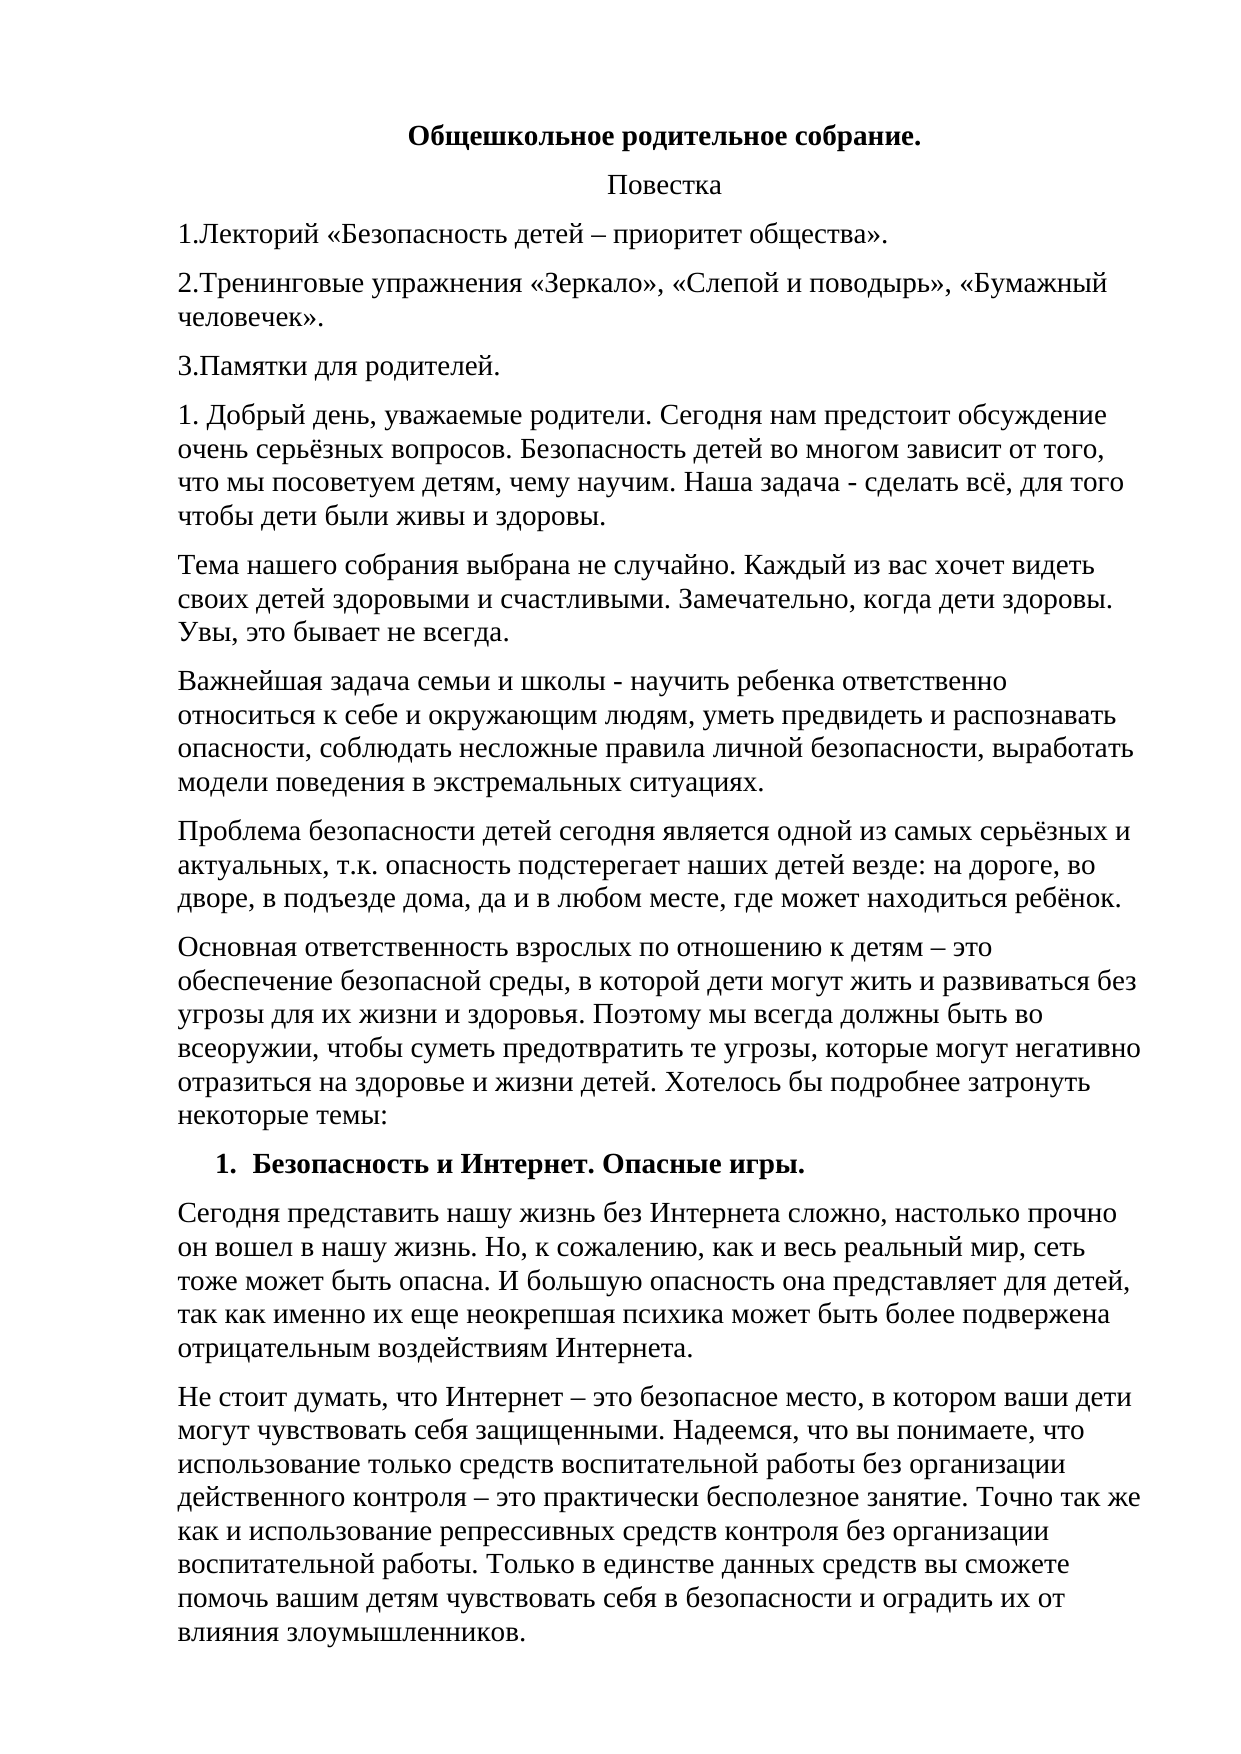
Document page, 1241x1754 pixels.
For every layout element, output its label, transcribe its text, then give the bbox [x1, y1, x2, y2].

text 2.Тренинговые упражнения «Зеркало», «Слепой и поводырь», «Бумажный человечек». [177, 266, 1152, 333]
text Сегодня представить нашу жизнь без Интернета сложно, настолько прочно он вошел в нашу жизнь. Но, к сожалению, как и весь реальный мир, сеть тоже может быть опасна. И большую опасность она представляет для детей, так как именно их еще неокрепшая психика может быть более подвержена отрицательным воздействиям Интернета. [177, 1196, 1152, 1363]
text 1. Добрый день, уважаемые родители. Сегодня нам предстоит обсуждение очень серьёзных вопросов. Безопасность детей во многом зависит от того, что мы посоветуем детям, чему научим. Наша задача - сделать всё, для того чтобы дети были живы и здоровы. [177, 397, 1152, 532]
text 3.Памятки для родителей. [177, 348, 1152, 382]
text 1.Лекторий «Безопасность детей – приоритет общества». [177, 216, 1152, 250]
text Важнейшая задача семьи и школы - научить ребенка ответственно относиться к себе и окружающим людям, уметь предвидеть и распознавать опасности, соблюдать несложные правила личной безопасности, выработать модели поведения в экстремальных ситуациях. [177, 663, 1152, 798]
text Повестка [177, 167, 1152, 201]
text Не стоит думать, что Интернет – это безопасное место, в котором ваши дети могут чувствовать себя защищенными. Надеемся, что вы понимаете, что использование только средств воспитательной работы без организации действенного контроля – это практически бесполезное занятие. Точно так же как и использование репрессивных средств контроля без организации воспитательной работы. Только в единстве данных средств вы сможете помочь вашим детям чувствовать себя в безопасности и оградить их от влияния злоумышленников. [177, 1379, 1152, 1647]
text Тема нашего собрания выбрана не случайно. Каждый из вас хочет видеть своих детей здоровыми и счастливыми. Замечательно, когда дети здоровы. Увы, это бывает не всегда. [177, 547, 1152, 648]
text Основная ответственность взрослых по отношению к детям – это обеспечение безопасной среды, в которой дети могут жить и развиваться без угрозы для их жизни и здоровья. Поэтому мы всегда должны быть во всеоружии, чтобы суметь предотвратить те угрозы, которые могут негативно отразиться на здоровье и жизни детей. Хотелось бы подробнее затронуть некоторые темы: [177, 929, 1152, 1131]
text Проблема безопасности детей сегодня является одной из самых серьёзных и актуальных, т.к. опасность подстерегает наших детей везде: на дороге, во дворе, в подъезде дома, да и в любом месте, где может находиться ребёнок. [177, 813, 1152, 914]
text Общешкольное родительное собрание. [177, 118, 1152, 152]
list Безопасность и Интернет. Опасные игры. [215, 1146, 1152, 1180]
